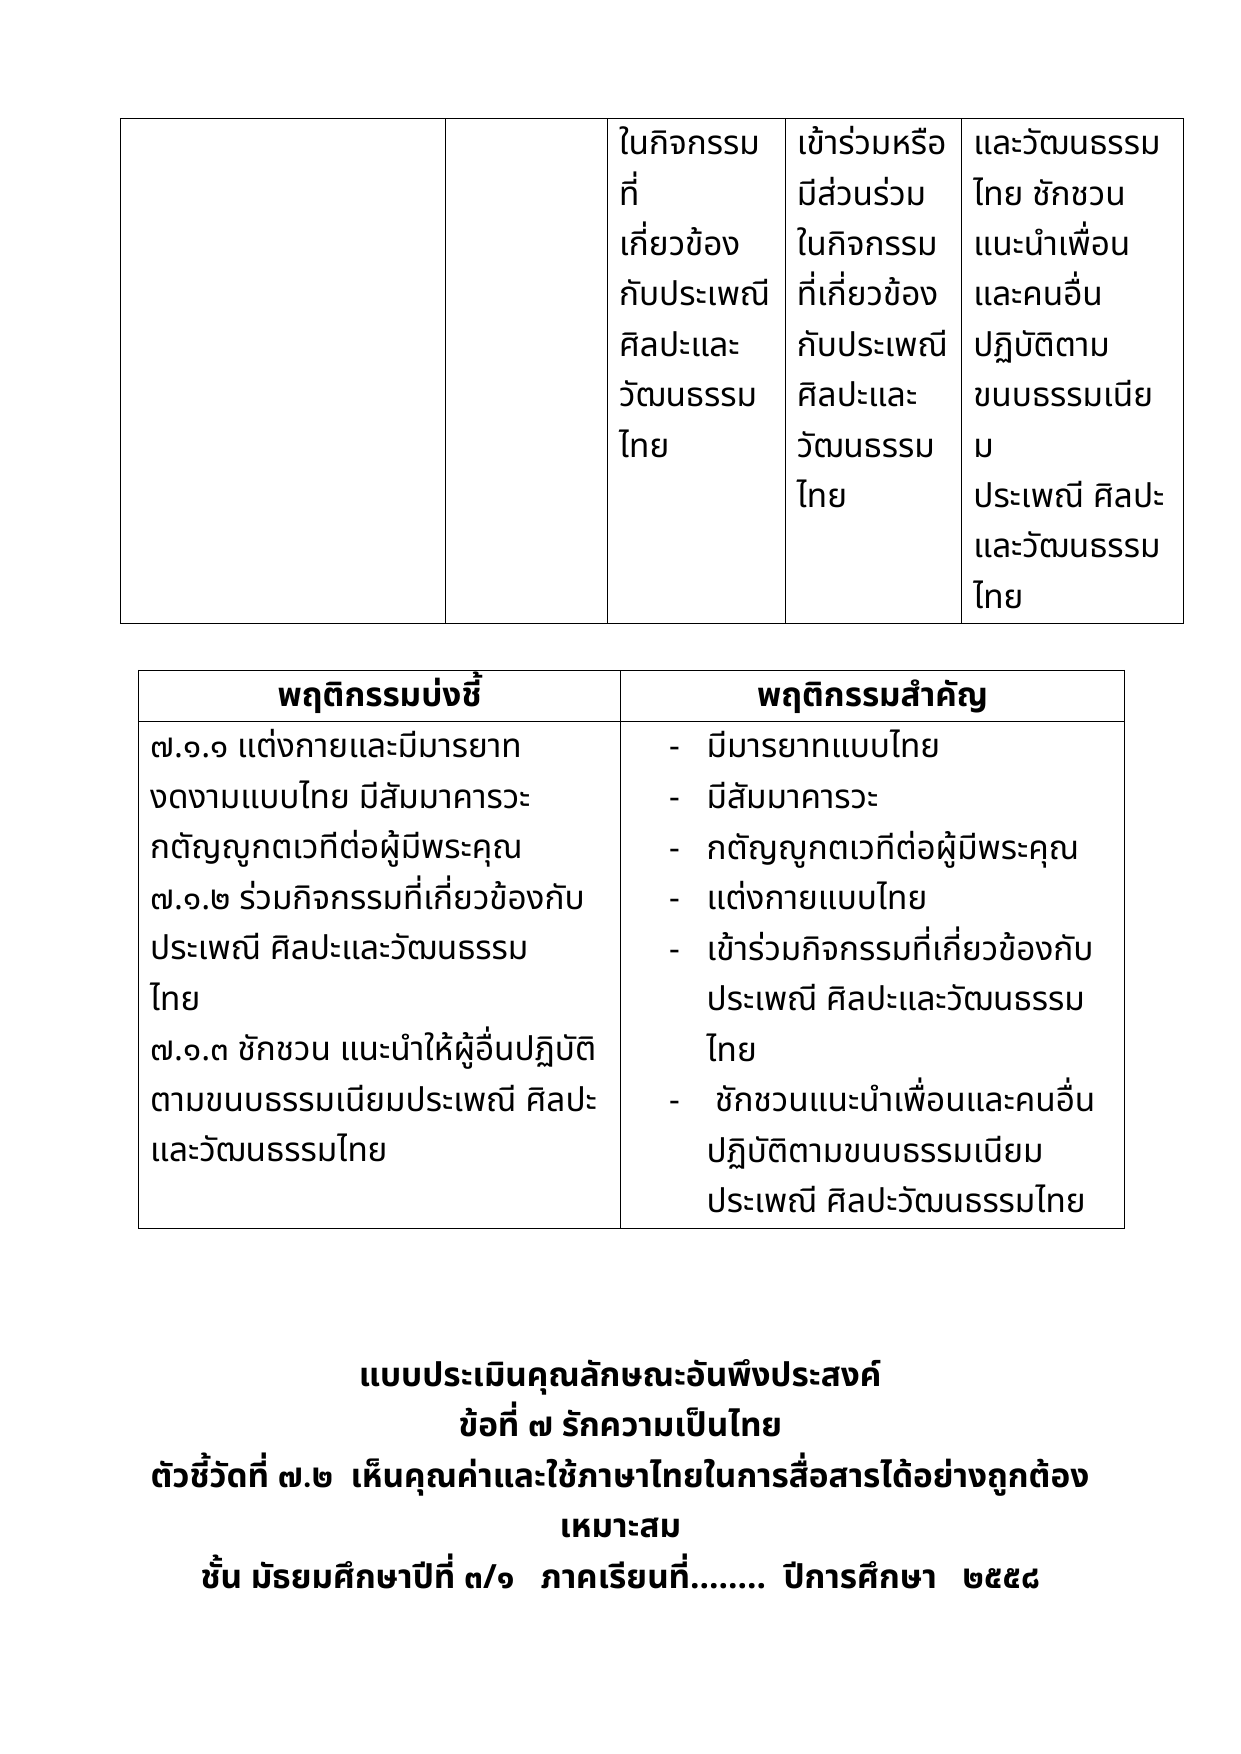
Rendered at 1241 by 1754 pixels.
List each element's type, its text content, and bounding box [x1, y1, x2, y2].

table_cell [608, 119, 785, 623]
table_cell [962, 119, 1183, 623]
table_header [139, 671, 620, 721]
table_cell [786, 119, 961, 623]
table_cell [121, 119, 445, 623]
text ข้อที่ ๗ รักความเป็นไทย [150, 1401, 1090, 1452]
text แบบประเมินคุณลักษณะอันพึงประสงค์ [150, 1351, 1090, 1401]
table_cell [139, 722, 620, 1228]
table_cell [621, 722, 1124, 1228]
text ชั้น มัธยมศึกษาปีที่ ๓/๑ ภาคเรียนที่........ ปีการศึกษา ๒๕๕๘ [150, 1553, 1090, 1603]
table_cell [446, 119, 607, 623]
text ตัวชี้วัดที่ ๗.๒ เห็นคุณค่าและใช้ภาษาไทยในการสื่อสารได้อย่างถูกต้องเหมาะสม [150, 1452, 1090, 1553]
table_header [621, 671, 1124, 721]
